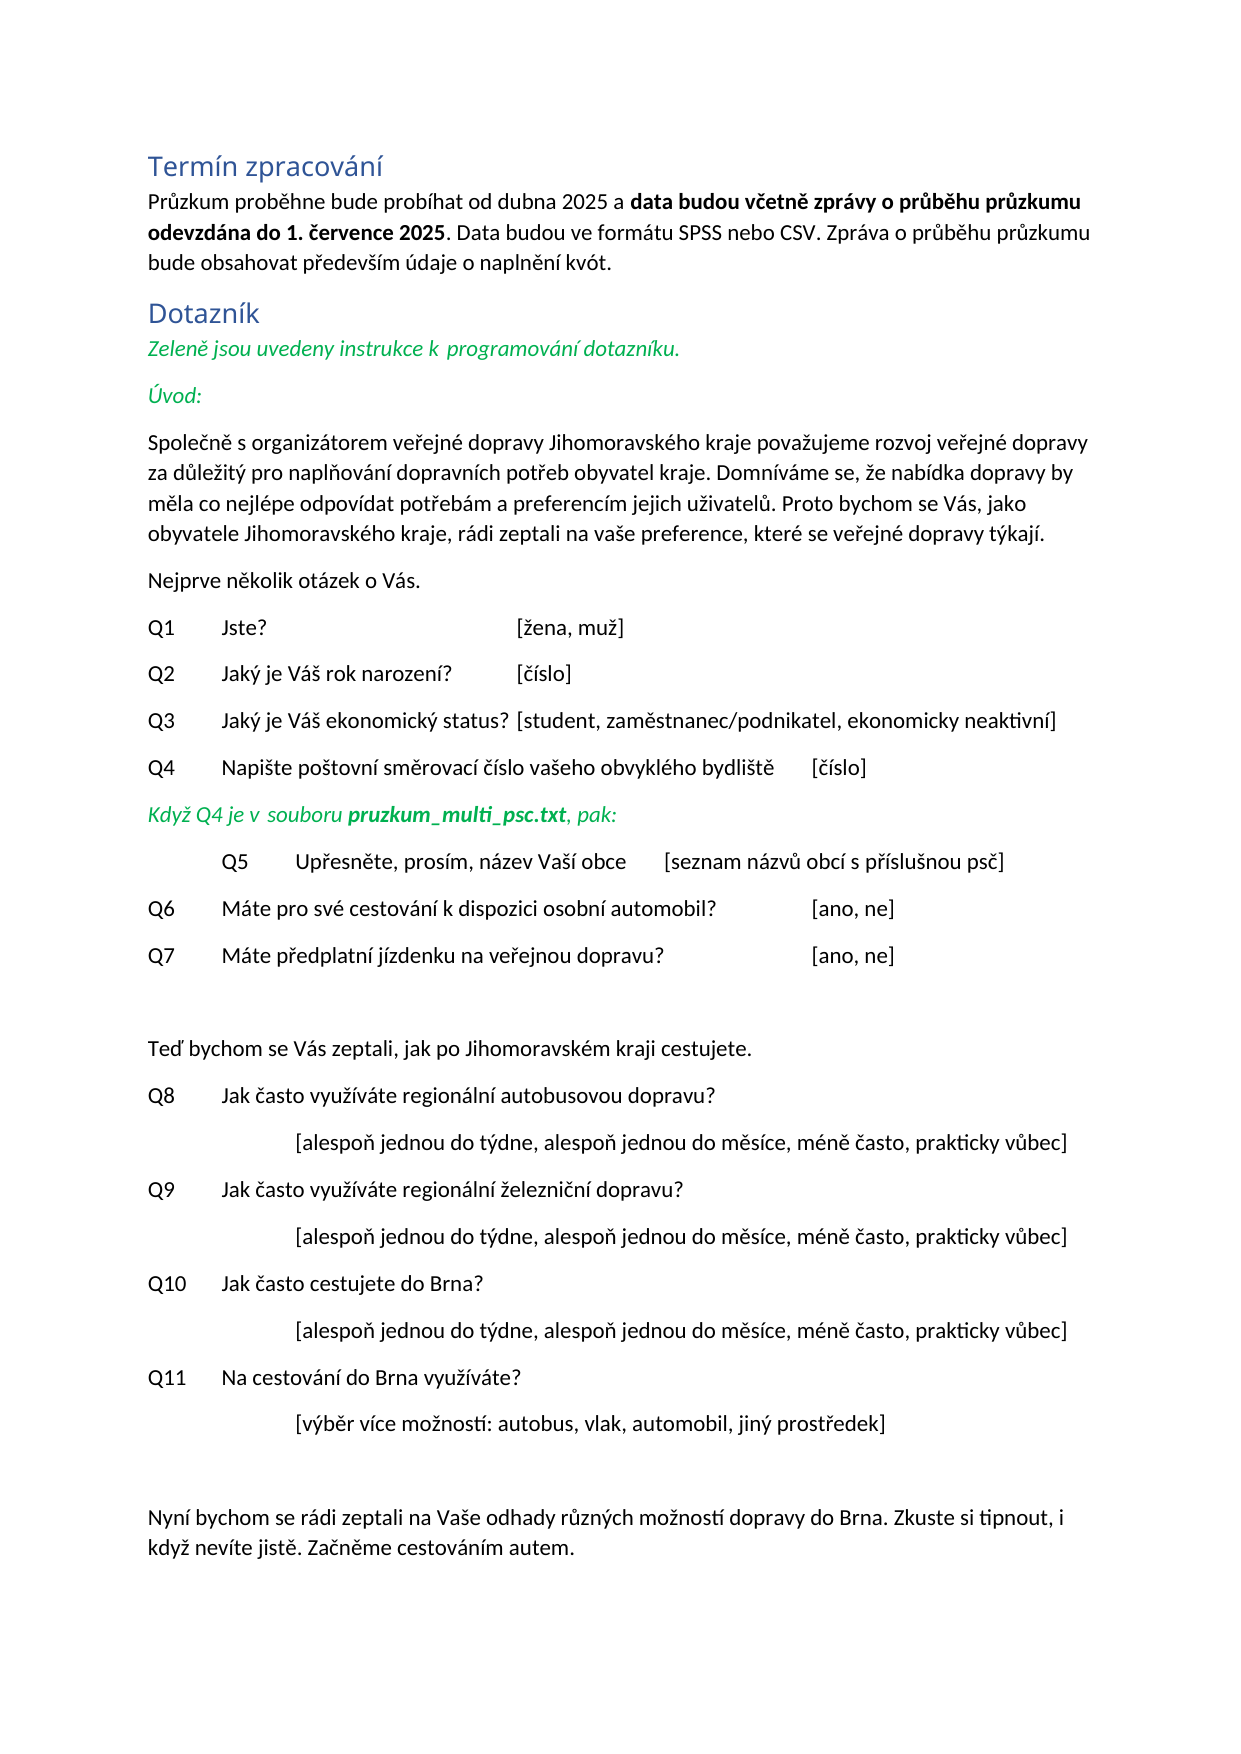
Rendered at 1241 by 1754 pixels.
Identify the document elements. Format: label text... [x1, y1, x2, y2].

text Když Q4 je v souboru pruzkum_multi_psc.txt, pak: [148, 800, 1093, 828]
text Teď bychom se Vás zeptali, jak po Jihomoravském kraji cestujete. [148, 1034, 1093, 1062]
text Q9 Jak často využíváte regionální železniční dopravu? [148, 1175, 1093, 1203]
subtitle Termín zpracování [148, 148, 1093, 184]
text Q1 Jste? [žena, muž] [148, 613, 1093, 641]
text Q4 Napište poštovní směrovací číslo vašeho obvyklého bydliště [číslo] [148, 753, 1093, 781]
text [alespoň jednou do týdne, alespoň jednou do měsíce, méně často, prakticky vůbec] [148, 1128, 1093, 1156]
text Q3 Jaký je Váš ekonomický status? [student, zaměstnanec/podnikatel, ekonomicky neaktivní] [148, 706, 1093, 734]
text [alespoň jednou do týdne, alespoň jednou do měsíce, méně často, prakticky vůbec] [148, 1316, 1093, 1344]
text Q11 Na cestování do Brna využíváte? [148, 1363, 1093, 1391]
text Společně s organizátorem veřejné dopravy Jihomoravského kraje považujeme rozvoj veřejné dopravy za důležitý pro naplňování dopravních potřeb obyvatel kraje. Domníváme se, že nabídka dopravy by měla co nejlépe odpovídat potřebám a preferencím jejich uživatelů. Proto bychom se Vás, jako obyvatele Jihomoravského kraje, rádi zeptali na vaše preference, které se veřejné dopravy týkají. [148, 428, 1093, 547]
text Q10 Jak často cestujete do Brna? [148, 1269, 1093, 1297]
text Q7 Máte předplatní jízdenku na veřejnou dopravu? [ano, ne] [148, 941, 1093, 969]
text [výběr více možností: autobus, vlak, automobil, jiný prostředek] [221, 1409, 1093, 1437]
text Úvod: [148, 381, 1093, 409]
text Nejprve několik otázek o Vás. [148, 566, 1093, 594]
text [alespoň jednou do týdne, alespoň jednou do měsíce, méně často, prakticky vůbec] [148, 1222, 1093, 1250]
text Q2 Jaký je Váš rok narození? [číslo] [148, 659, 1093, 687]
text Nyní bychom se rádi zeptali na Vaše odhady různých možností dopravy do Brna. Zkuste si tipnout, i když nevíte jistě. Začněme cestováním autem. [148, 1503, 1093, 1561]
subtitle Dotazník [148, 295, 1093, 332]
text Q8 Jak často využíváte regionální autobusovou dopravu? [148, 1081, 1093, 1109]
text Q6 Máte pro své cestování k dispozici osobní automobil? [ano, ne] [148, 894, 1093, 922]
text Q5 Upřesněte, prosím, název Vaší obce [seznam názvů obcí s příslušnou psč] [148, 847, 1093, 875]
text Průzkum proběhne bude probíhat od dubna 2025 a data budou včetně zprávy o průběhu průzkumu odevzdána do 1. července 2025. Data budou ve formátu SPSS nebo CSV. Zpráva o průběhu průzkumu bude obsahovat především údaje o naplnění kvót. [148, 187, 1093, 276]
text Zeleně jsou uvedeny instrukce k programování dotazníku. [148, 334, 1093, 362]
